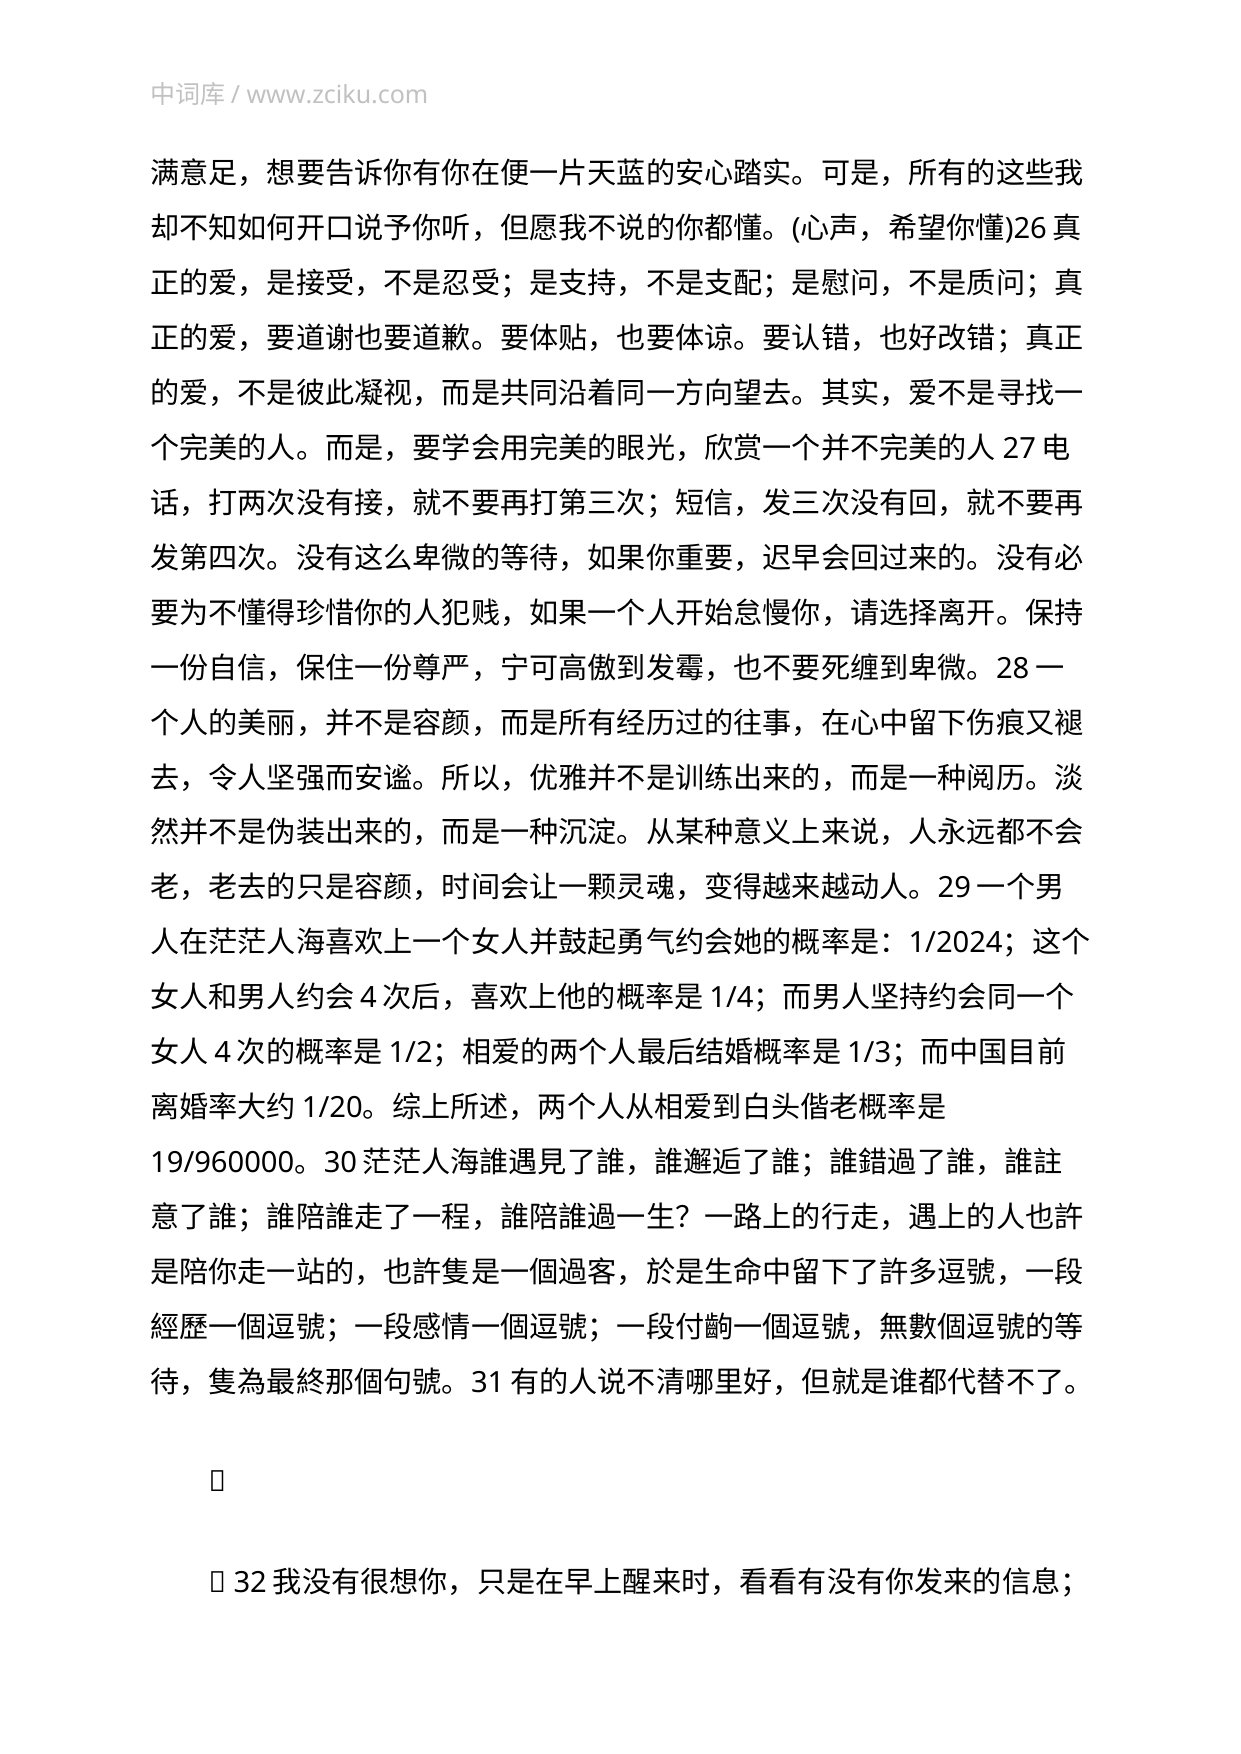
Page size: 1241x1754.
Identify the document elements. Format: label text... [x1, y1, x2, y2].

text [150, 1559, 1090, 1601]
text  [150, 1461, 1090, 1500]
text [150, 150, 1090, 1401]
